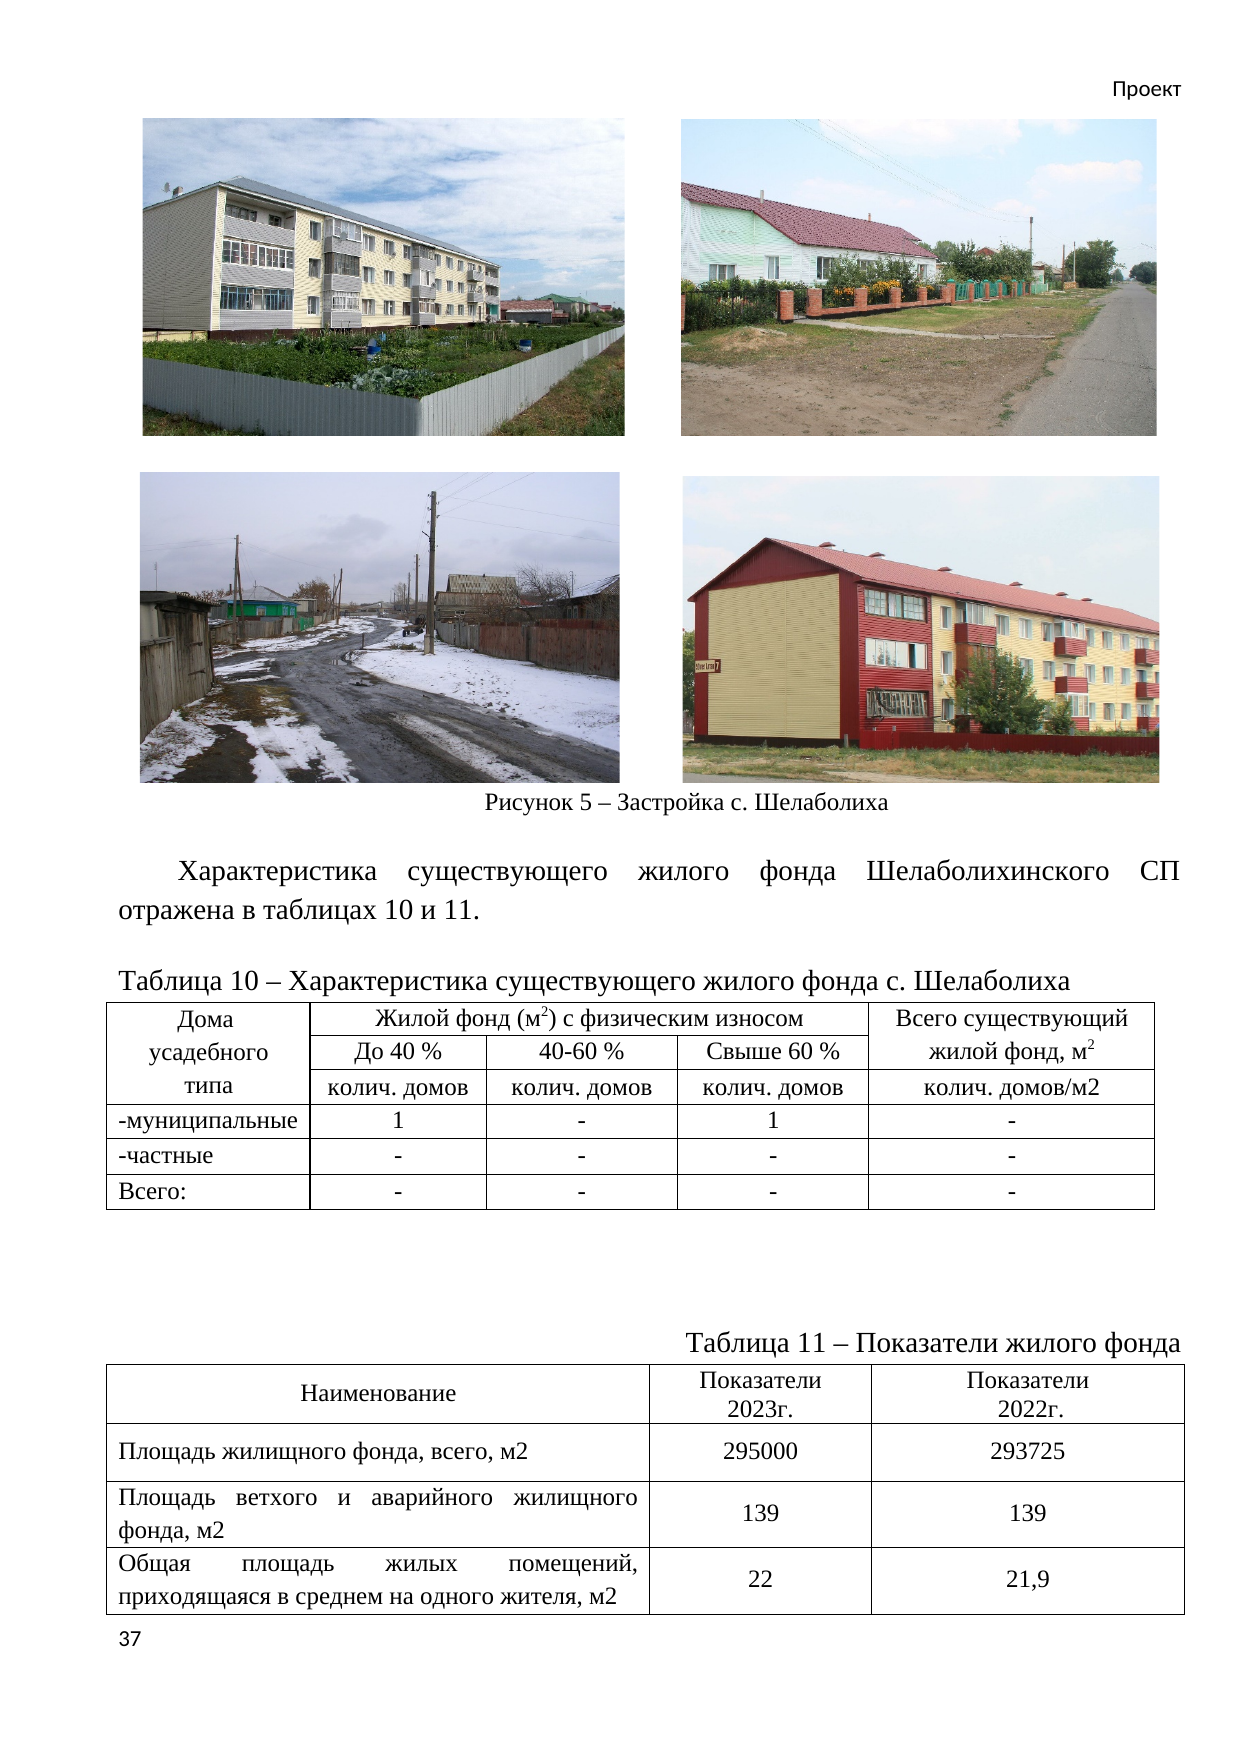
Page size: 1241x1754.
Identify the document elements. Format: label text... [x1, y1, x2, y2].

table_cell 22 [650, 1548, 871, 1613]
table_cell Общая площадь жилых помещений, приходящаяся в среднем на одного жителя, м2 [107, 1548, 649, 1613]
table_cell - [487, 1105, 677, 1138]
table_header Дома усадебного типа [107, 1003, 309, 1104]
table_cell Площадь жилищного фонда, всего, м2 [107, 1424, 649, 1481]
table_cell колич. домов [678, 1070, 868, 1104]
picture [682, 476, 1160, 783]
table_header Всего существующий жилой фонд, м2 [869, 1003, 1154, 1069]
table_header Показатели 2023г. [650, 1365, 871, 1422]
text Таблица 10 – Характеристика существующего жилого фонда с. Шелаболиха [118, 963, 1181, 997]
table_cell - [869, 1139, 1154, 1174]
table_cell - [869, 1175, 1154, 1209]
table_cell - [311, 1175, 486, 1209]
table_cell колич. домов [487, 1070, 677, 1104]
picture [681, 119, 1157, 436]
table_cell - [311, 1139, 486, 1174]
table_cell 293725 [872, 1424, 1184, 1481]
table_cell колич. домов/м2 [869, 1070, 1154, 1104]
table_cell 21,9 [872, 1548, 1184, 1613]
table_cell Свыше 60 % [678, 1036, 868, 1069]
table_cell - [487, 1139, 677, 1174]
table_cell Всего: [107, 1175, 309, 1209]
text Характеристика существующего жилого фонда Шелаболихинского СП отражена в таблицах 10 и 11. [118, 853, 1181, 925]
table_cell - [869, 1105, 1154, 1138]
table_cell - [678, 1139, 868, 1174]
table_cell До 40 % [311, 1036, 486, 1069]
table_cell 1 [311, 1105, 486, 1138]
text Таблица 11 – Показатели жилого фонда [118, 1325, 1181, 1359]
table_cell 139 [650, 1482, 871, 1547]
table_header Наименование [107, 1365, 649, 1422]
table_cell колич. домов [311, 1070, 486, 1104]
picture [139, 472, 620, 783]
table_header Жилой фонд (м2) с физическим износом [311, 1003, 868, 1035]
table_cell 1 [678, 1105, 868, 1138]
table_header Показатели 2022г. [872, 1365, 1184, 1422]
table_cell 40-60 % [487, 1036, 677, 1069]
table_cell - [678, 1175, 868, 1209]
table_cell 139 [872, 1482, 1184, 1547]
table_cell Площадь ветхого и аварийного жилищного фонда, м2 [107, 1482, 649, 1547]
table_cell - [487, 1175, 677, 1209]
picture [142, 118, 625, 436]
table_cell 295000 [650, 1424, 871, 1481]
table_cell -частные [107, 1139, 309, 1174]
text Рисунок 5 – Застройка с. Шелаболиха [118, 787, 1181, 816]
table_cell -муниципальные [107, 1105, 309, 1138]
